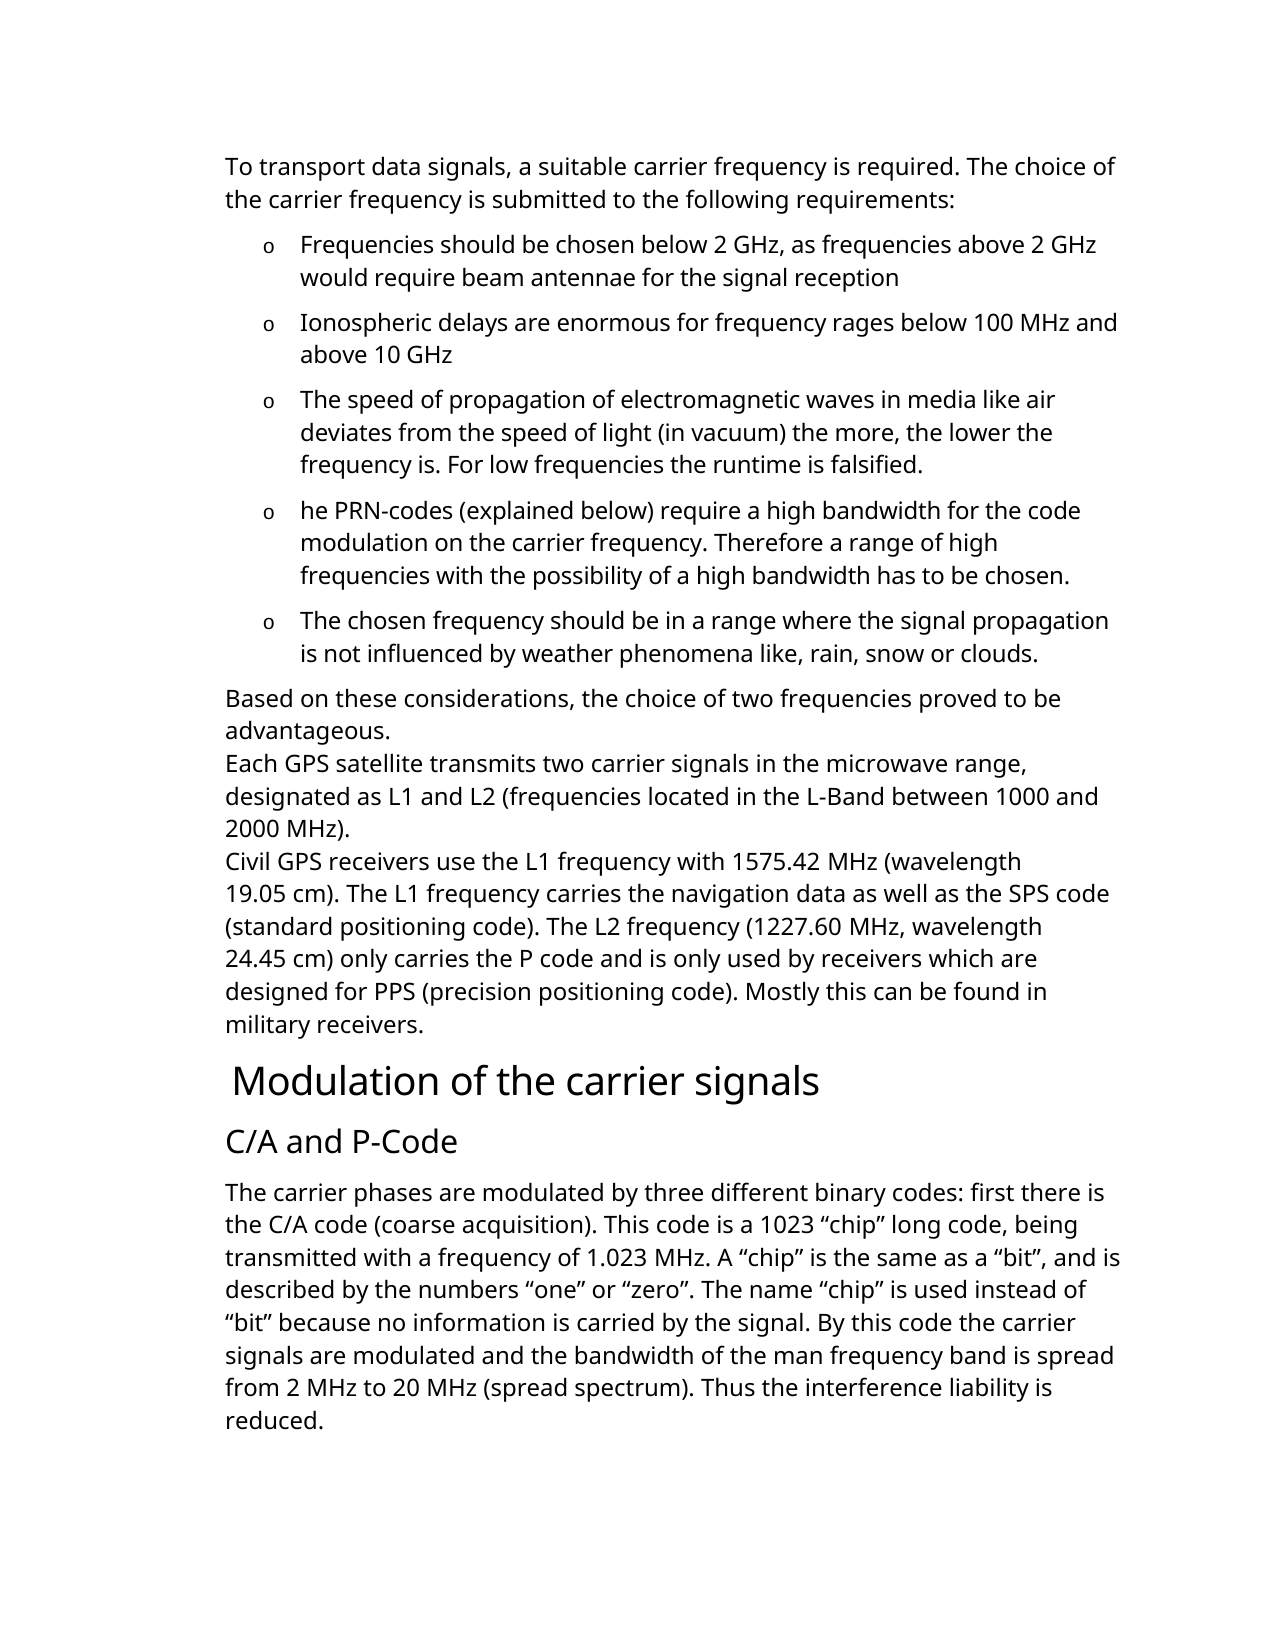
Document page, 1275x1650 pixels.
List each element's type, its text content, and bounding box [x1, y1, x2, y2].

list Ionospheric delays are enormous for frequency rages below 100 MHz and above 10 GHz [262, 305, 1125, 371]
text C/A and P-Code [225, 1119, 1125, 1163]
text Modulation of the carrier signals [225, 1053, 1125, 1107]
text The carrier phases are modulated by three different binary codes: first there is the C/A code (coarse acquisition). This code is a 1023 “chip” long code, being transmitted with a frequency of 1.023 MHz. A “chip” is the same as a “bit”, and is described by the numbers “one” or “zero”. The name “chip” is used instead of “bit” because no information is carried by the signal. By this code the carrier signals are modulated and the bandwidth of the man frequency band is spread from 2 MHz to 20 MHz (spread spectrum). Thus the interference liability is reduced. [225, 1176, 1125, 1436]
text To transport data signals, a suitable carrier frequency is required. The choice of the carrier frequency is submitted to the following requirements: [225, 150, 1125, 215]
list The speed of propagation of electromagnetic waves in media like air deviates from the speed of light (in vacuum) the more, the lower the frequency is. For low frequencies the runtime is falsified. [262, 383, 1125, 481]
list he PRN-codes (explained below) require a high bandwidth for the code modulation on the carrier frequency. Therefore a range of high frequencies with the possibility of a high bandwidth has to be chosen. [262, 493, 1125, 591]
text Based on these considerations, the choice of two frequencies proved to be advantageous. Each GPS satellite transmits two carrier signals in the microwave range, designated as L1 and L2 (frequencies located in the L-Band between 1000 and 2000 MHz). Civil GPS receivers use the L1 frequency with 1575.42 MHz (wavelength 19.05 cm). The L1 frequency carries the navigation data as well as the SPS code (standard positioning code). The L2 frequency (1227.60 MHz, wavelength 24.45 cm) only carries the P code and is only used by receivers which are designed for PPS (precision positioning code). Mostly this can be found in military receivers. [225, 681, 1125, 1040]
list The chosen frequency should be in a range where the signal propagation is not influenced by weather phenomena like, rain, snow or clouds. [262, 604, 1125, 669]
list Frequencies should be chosen below 2 GHz, as frequencies above 2 GHz would require beam antennae for the signal reception [262, 228, 1125, 293]
